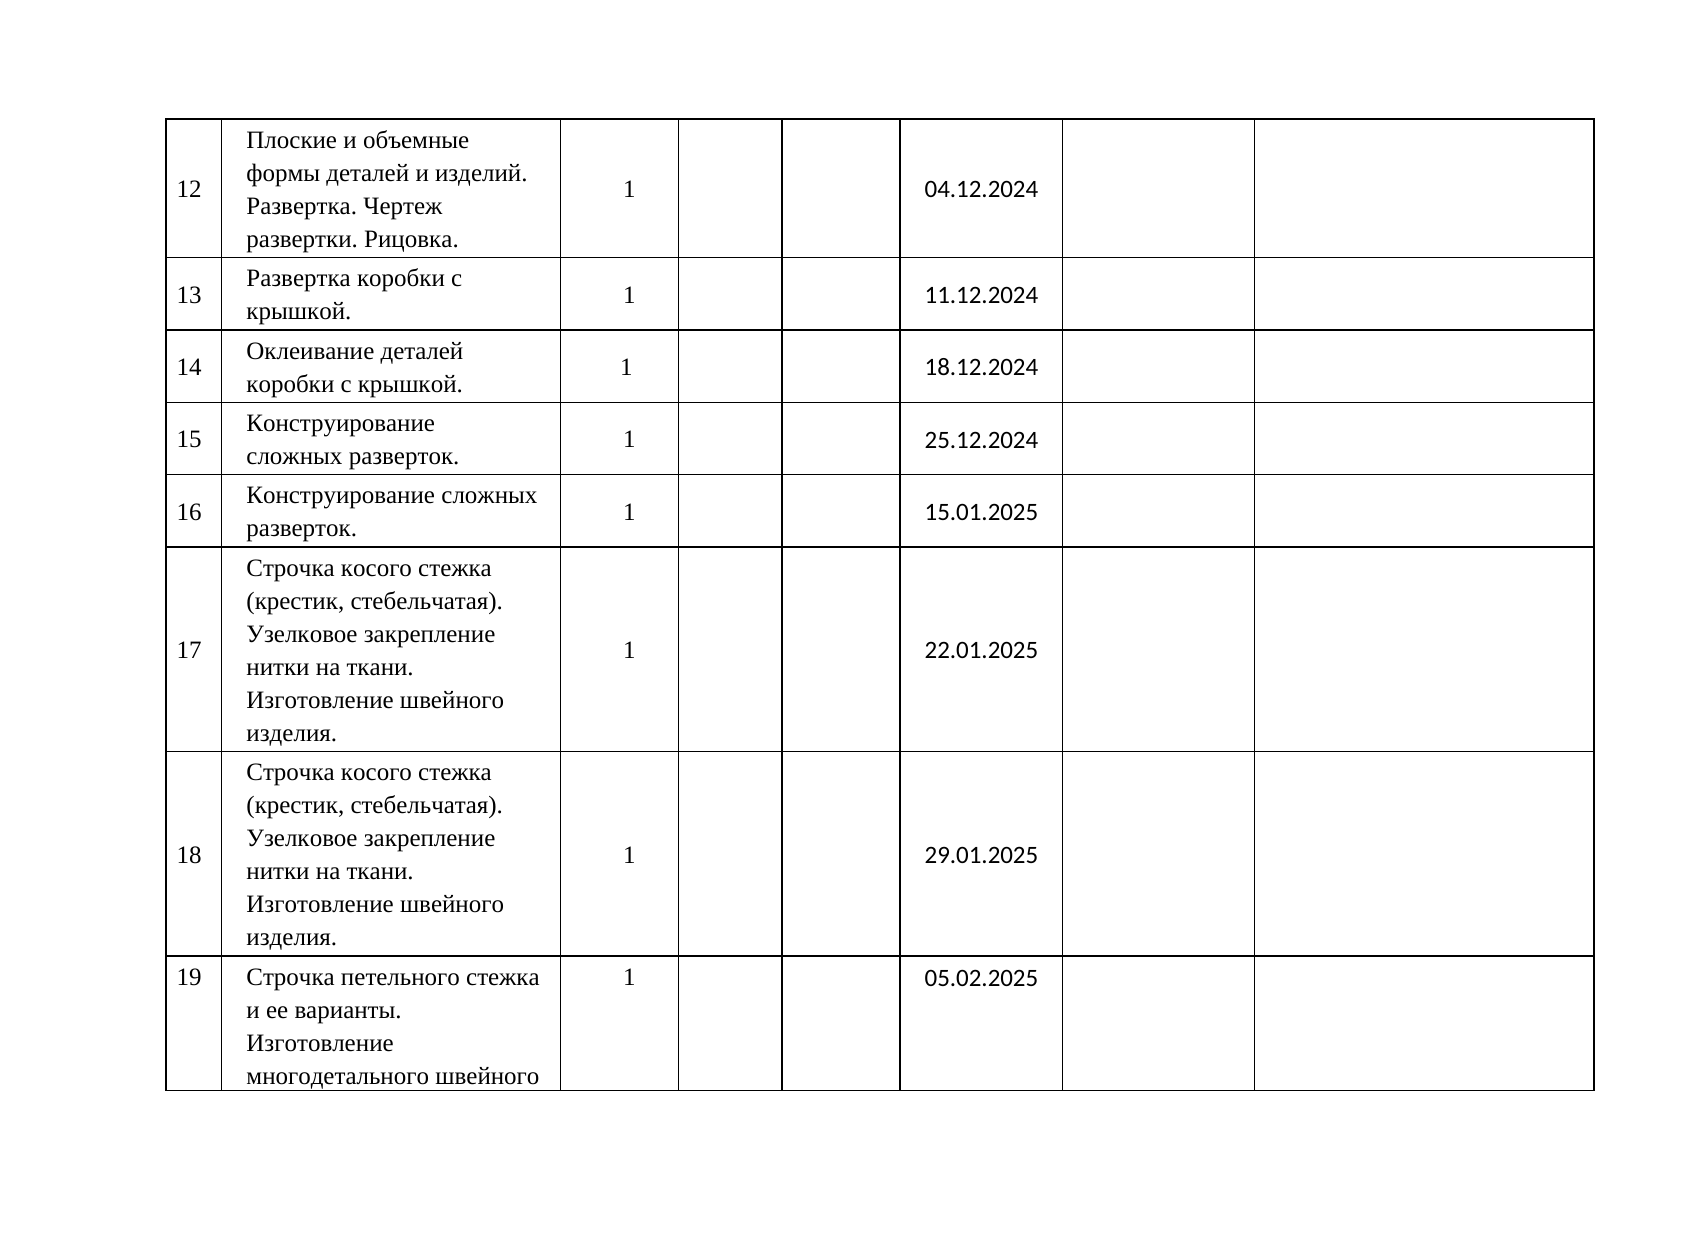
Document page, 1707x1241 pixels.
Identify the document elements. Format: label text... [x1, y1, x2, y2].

table_cell [1063, 403, 1254, 474]
table_cell 18 [167, 752, 221, 955]
table_cell 05.02.2025 [901, 957, 1062, 1090]
table_cell 1 [561, 548, 678, 751]
table_cell 16 [167, 475, 221, 546]
table_cell Развертка коробки с крышкой. [222, 258, 560, 329]
table_cell [1255, 752, 1593, 955]
table_cell 15 [167, 403, 221, 474]
table_cell Строчка косого стежка (крестик, стебельчатая). Узелковое закрепление нитки на ткани. Изготовление швейного изделия. [222, 752, 560, 955]
table_cell [783, 120, 899, 257]
table_cell [783, 258, 899, 329]
table_cell [1255, 403, 1593, 474]
table_cell [783, 475, 899, 546]
table_cell [1063, 120, 1254, 257]
table_cell Конструирование сложных разверток. [222, 403, 560, 474]
table_cell [783, 548, 899, 751]
table_cell [1255, 258, 1593, 329]
table_cell 11.12.2024 [901, 258, 1062, 329]
table_cell [783, 752, 899, 955]
table_cell 25.12.2024 [901, 403, 1062, 474]
table_cell [1255, 548, 1593, 751]
table_cell [1063, 331, 1254, 401]
table_cell [1255, 475, 1593, 546]
table_cell 1 [561, 120, 678, 257]
table_cell 04.12.2024 [901, 120, 1062, 257]
table_cell [679, 331, 781, 401]
table_cell [1063, 752, 1254, 955]
table_cell 22.01.2025 [901, 548, 1062, 751]
table_cell [679, 120, 781, 257]
table_cell 1 [561, 331, 678, 401]
table_cell 1 [561, 752, 678, 955]
table_cell 17 [167, 548, 221, 751]
table_cell 1 [561, 957, 678, 1090]
table_cell 1 [561, 258, 678, 329]
table_cell 29.01.2025 [901, 752, 1062, 955]
table_cell 19 [167, 957, 221, 1090]
table_cell [1063, 957, 1254, 1090]
table_cell [1255, 957, 1593, 1090]
table_cell 15.01.2025 [901, 475, 1062, 546]
table_cell 1 [561, 403, 678, 474]
table_cell 18.12.2024 [901, 331, 1062, 401]
table_cell [783, 331, 899, 401]
table_cell [1255, 331, 1593, 401]
table_cell 13 [167, 258, 221, 329]
table_cell [783, 403, 899, 474]
table_cell [1063, 258, 1254, 329]
table_cell 1 [561, 475, 678, 546]
table_cell [1063, 475, 1254, 546]
table_cell [1063, 548, 1254, 751]
table_cell [679, 752, 781, 955]
table_cell Конструирование сложных разверток. [222, 475, 560, 546]
table_cell 12 [167, 120, 221, 257]
table_cell [679, 957, 781, 1090]
table_cell Оклеивание деталей коробки с крышкой. [222, 331, 560, 401]
table_cell [1255, 120, 1593, 257]
table_cell [679, 403, 781, 474]
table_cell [222, 957, 560, 1090]
table_cell 14 [167, 331, 221, 401]
table_cell [679, 475, 781, 546]
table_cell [222, 120, 560, 257]
table_cell [679, 258, 781, 329]
table_cell [679, 548, 781, 751]
table_cell Строчка косого стежка (крестик, стебельчатая). Узелковое закрепление нитки на ткани. Изготовление швейного изделия. [222, 548, 560, 751]
table_cell [783, 957, 899, 1090]
